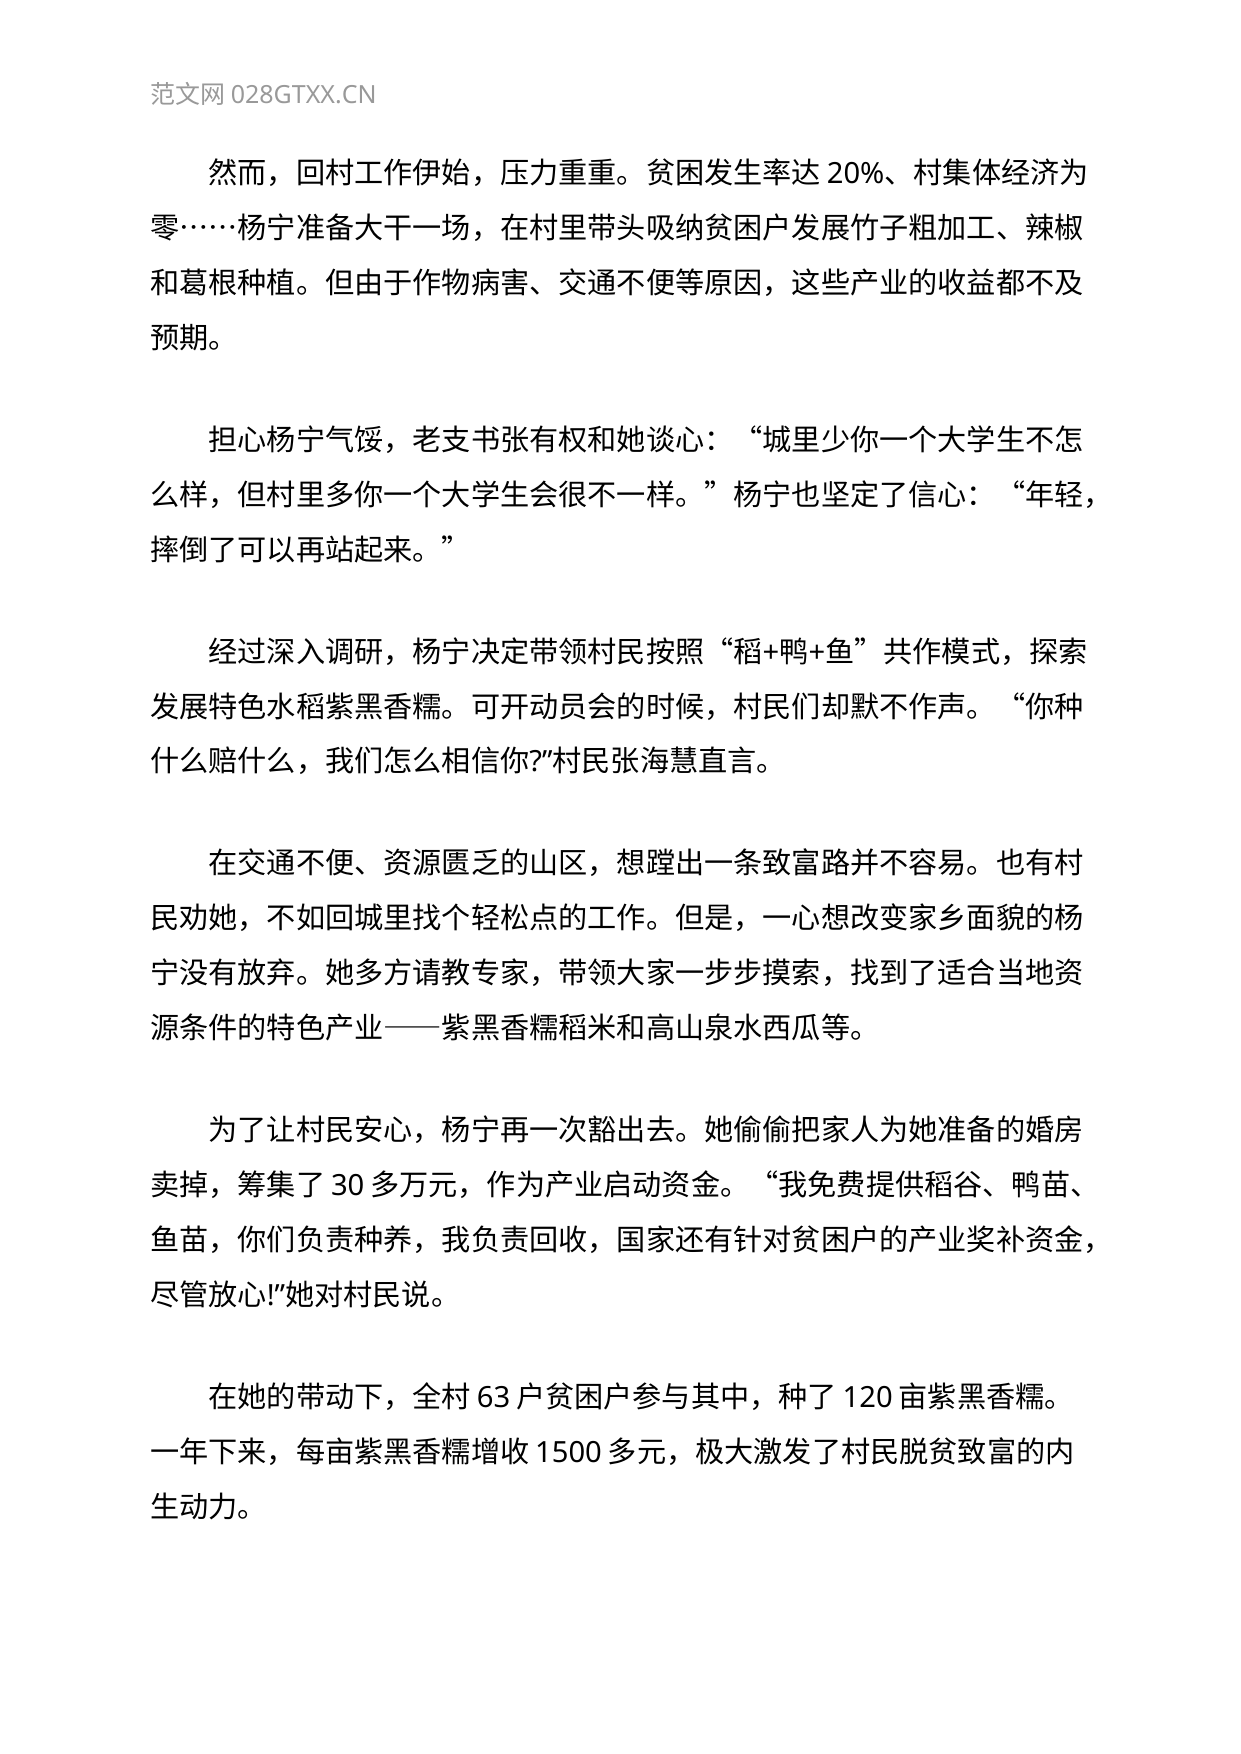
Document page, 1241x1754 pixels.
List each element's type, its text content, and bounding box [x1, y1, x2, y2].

text 为了让村民安心，杨宁再一次豁出去。她偷偷把家人为她准备的婚房卖掉，筹集了30多万元，作为产业启动资金。“我免费提供稻谷、鸭苗、鱼苗，你们负责种养，我负责回收，国家还有针对贫困户的产业奖补资金，尽管放心!”她对村民说。 [150, 1106, 1090, 1314]
text 在她的带动下，全村63户贫困户参与其中，种了120亩紫黑香糯。一年下来，每亩紫黑香糯增收1500多元，极大激发了村民脱贫致富的内生动力。 [150, 1373, 1090, 1526]
text 经过深入调研，杨宁决定带领村民按照“稻+鸭+鱼”共作模式，探索发展特色水稻紫黑香糯。可开动员会的时候，村民们却默不作声。“你种什么赔什么，我们怎么相信你?”村民张海慧直言。 [150, 628, 1090, 780]
text 担心杨宁气馁，老支书张有权和她谈心：“城里少你一个大学生不怎么样，但村里多你一个大学生会很不一样。”杨宁也坚定了信心：“年轻，摔倒了可以再站起来。” [150, 417, 1090, 569]
text 在交通不便、资源匮乏的山区，想蹚出一条致富路并不容易。也有村民劝她，不如回城里找个轻松点的工作。但是，一心想改变家乡面貌的杨宁没有放弃。她多方请教专家，带领大家一步步摸索，找到了适合当地资源条件的特色产业——紫黑香糯稻米和高山泉水西瓜等。 [150, 840, 1090, 1047]
text 然而，回村工作伊始，压力重重。贫困发生率达20%、村集体经济为零……杨宁准备大干一场，在村里带头吸纳贫困户发展竹子粗加工、辣椒和葛根种植。但由于作物病害、交通不便等原因，这些产业的收益都不及预期。 [150, 150, 1090, 357]
